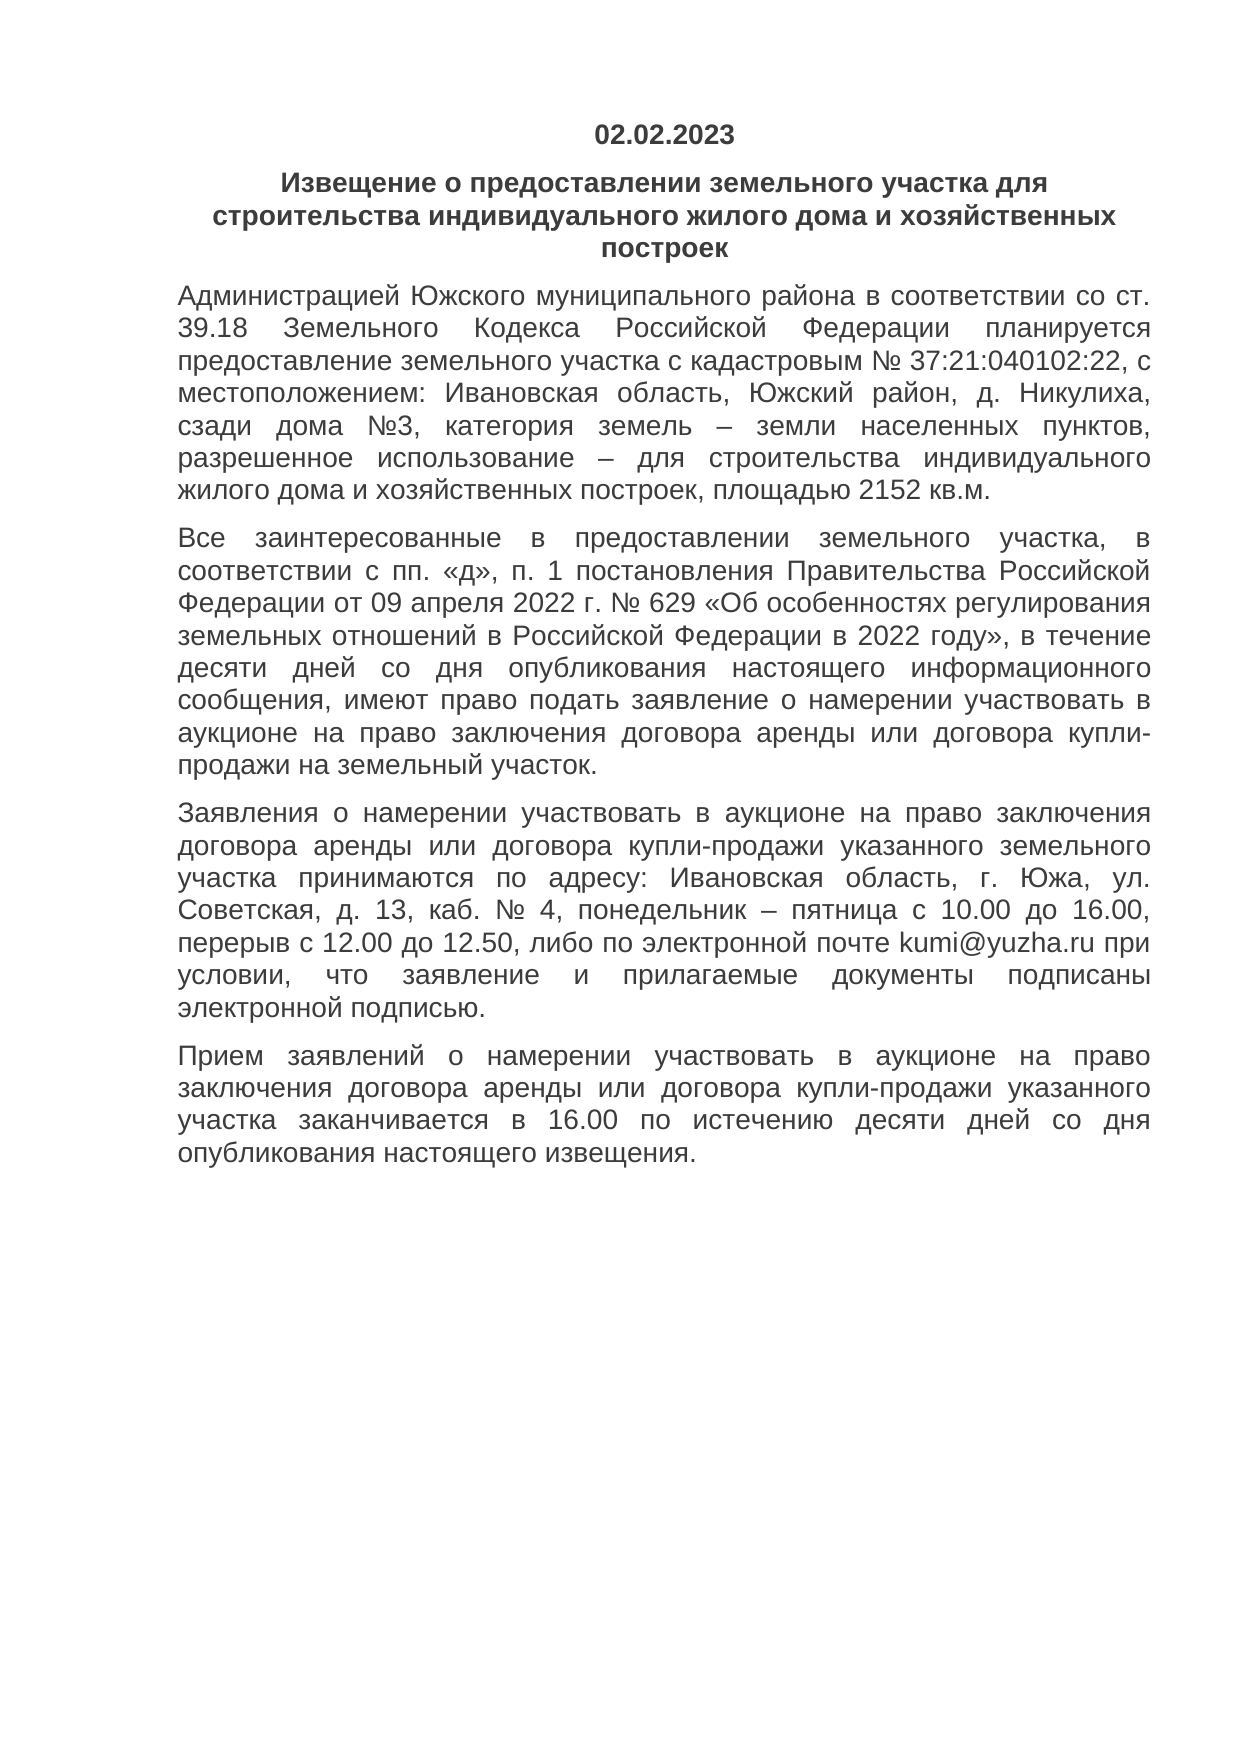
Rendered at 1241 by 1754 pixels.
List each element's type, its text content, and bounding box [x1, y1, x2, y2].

text Заявления о намерении участвовать в аукционе на право заключения договора аренды или договора купли-продажи указанного земельного участка принимаются по адресу: Ивановская область, г. Южа, ул. Советская, д. 13, каб. № 4, понедельник – пятница с 10.00 до 16.00, перерыв с 12.00 до 12.50, либо по электронной почте kumi@yuzha.ru при условии, что заявление и прилагаемые документы подписаны электронной подписью. [177, 796, 1152, 1023]
text Прием заявлений о намерении участвовать в аукционе на право заключения договора аренды или договора купли-продажи указанного участка заканчивается в 16.00 по истечению десяти дней со дня опубликования настоящего извещения. [177, 1038, 1152, 1168]
text 02.02.2023 [177, 118, 1152, 151]
text Администрацией Южского муниципального района в соответствии со ст. 39.18 Земельного Кодекса Российской Федерации планируется предоставление земельного участка с кадастровым № 37:21:040102:22, с местоположением: Ивановская область, Южский район, д. Никулиха, сзади дома №3, категория земель – земли населенных пунктов, разрешенное использование – для строительства индивидуального жилого дома и хозяйственных построек, площадью 2152 кв.м. [177, 279, 1152, 506]
text Все заинтересованные в предоставлении земельного участка, в соответствии с пп. «д», п. 1 постановления Правительства Российской Федерации от 09 апреля 2022 г. № 629 «Об особенностях регулирования земельных отношений в Российской Федерации в 2022 году», в течение десяти дней со дня опубликования настоящего информационного сообщения, имеют право подать заявление о намерении участвовать в аукционе на право заключения договора аренды или договора купли-продажи на земельный участок. [177, 521, 1152, 781]
text Извещение о предоставлении земельного участка для строительства индивидуального жилого дома и хозяйственных построек [177, 166, 1152, 263]
